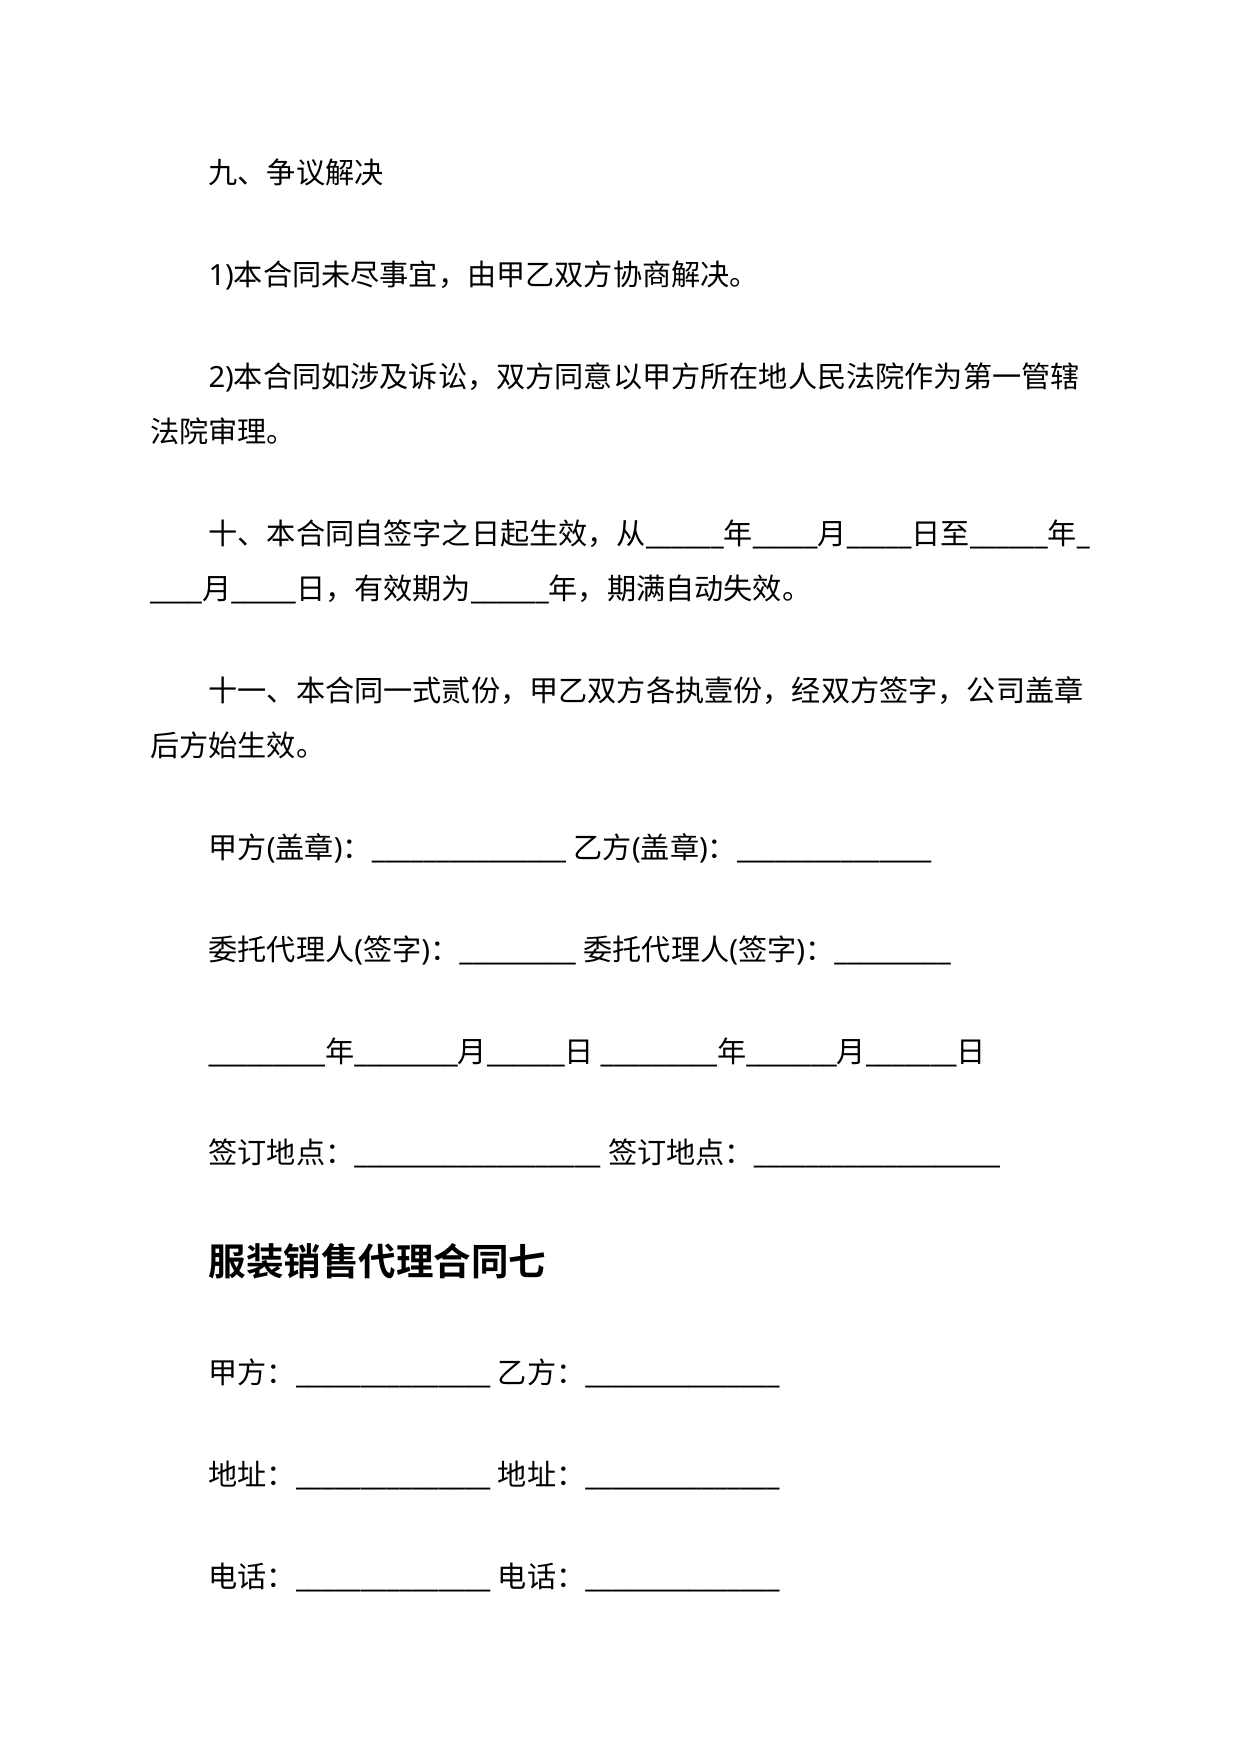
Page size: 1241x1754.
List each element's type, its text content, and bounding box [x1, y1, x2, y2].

text 2)本合同如涉及诉讼，双方同意以甲方所在地人民法院作为第一管辖法院审理。 [150, 354, 1090, 451]
text _________年________月______日 _________年_______月_______日 [150, 1028, 1090, 1071]
text 委托代理人(签字)：_________ 委托代理人(签字)：_________ [150, 926, 1090, 968]
text 1)本合同未尽事宜，由甲乙双方协商解决。 [150, 252, 1090, 294]
text 甲方(盖章)：_______________ 乙方(盖章)：_______________ [150, 824, 1090, 867]
text 地址：_______________ 地址：_______________ [150, 1451, 1090, 1494]
text 十、本合同自签字之日起生效，从______年_____月_____日至______年_____月_____日，有效期为______年，期满自动失效。 [150, 511, 1090, 608]
text 签订地点：___________________ 签订地点：___________________ [150, 1130, 1090, 1172]
text 电话：_______________ 电话：_______________ [150, 1553, 1090, 1596]
text 服装销售代理合同七 [150, 1232, 1090, 1286]
text 十一、本合同一式贰份，甲乙双方各执壹份，经双方签字，公司盖章后方始生效。 [150, 667, 1090, 765]
text 九、争议解决 [150, 150, 1090, 192]
text 甲方：_______________ 乙方：_______________ [150, 1349, 1090, 1392]
